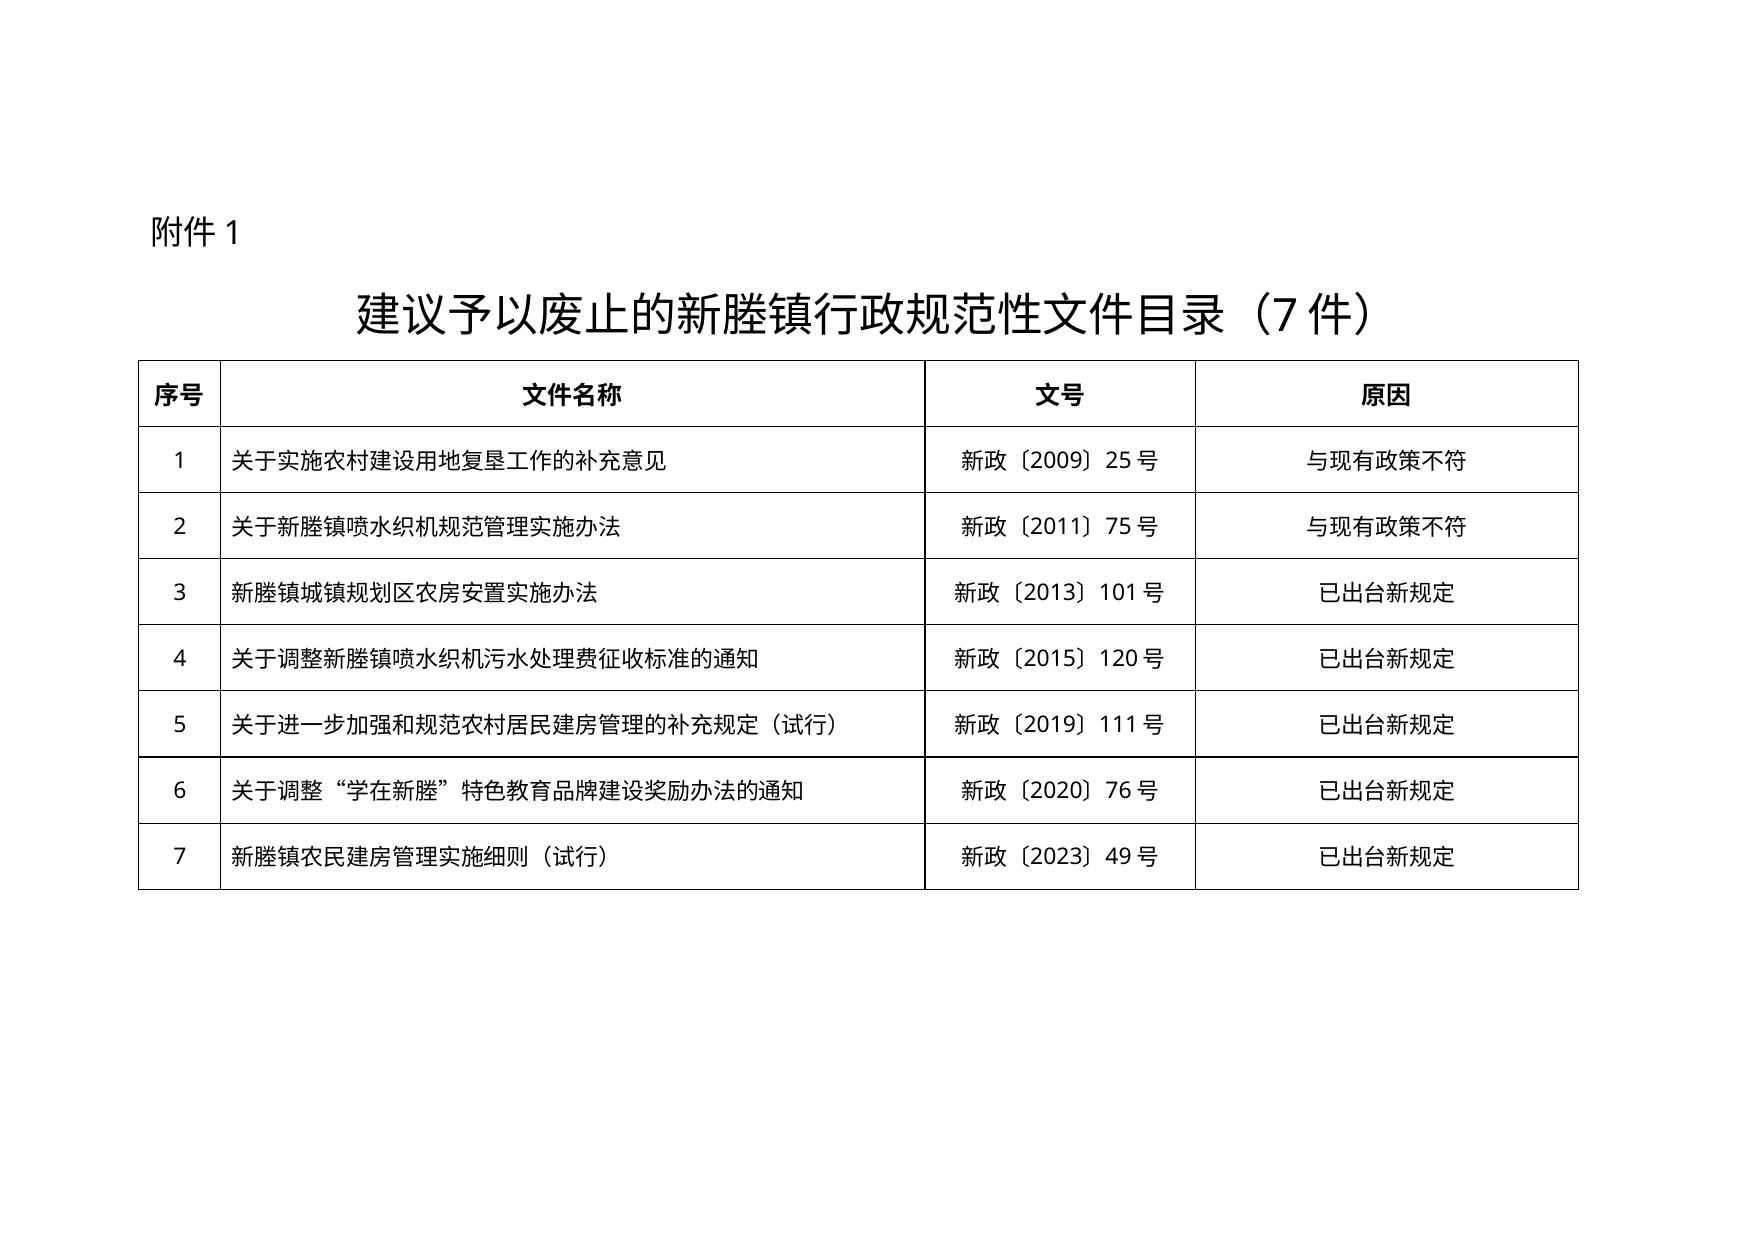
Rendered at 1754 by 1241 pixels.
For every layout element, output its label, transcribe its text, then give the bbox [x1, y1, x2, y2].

table_cell 关于调整新塍镇喷水织机污水处理费征收标准的通知 [221, 625, 924, 690]
table_cell 7 [139, 824, 220, 888]
table_cell 关于进一步加强和规范农村居民建房管理的补充规定（试行） [221, 691, 924, 756]
table_cell 与现有政策不符 [1196, 427, 1578, 492]
text 附件1 [150, 198, 1604, 263]
table_cell 与现有政策不符 [1196, 493, 1578, 558]
table_cell 关于实施农村建设用地复垦工作的补充意见 [221, 427, 924, 492]
table_cell 新政〔2013〕101号 [926, 559, 1195, 624]
table_cell 3 [139, 559, 220, 624]
table_cell 新政〔2011〕75号 [926, 493, 1195, 558]
table_cell 新政〔2023〕49号 [926, 824, 1195, 888]
table_header 序号 [139, 361, 220, 426]
table_cell 新塍镇城镇规划区农房安置实施办法 [221, 559, 924, 624]
table_cell 1 [139, 427, 220, 492]
table_cell 新政〔2009〕25号 [926, 427, 1195, 492]
table_cell 已出台新规定 [1196, 824, 1578, 888]
table_cell 新政〔2020〕76号 [926, 758, 1195, 822]
table_cell 关于新塍镇喷水织机规范管理实施办法 [221, 493, 924, 558]
table_cell 已出台新规定 [1196, 625, 1578, 690]
table_cell 关于调整“学在新塍”特色教育品牌建设奖励办法的通知 [221, 758, 924, 822]
text 建议予以废止的新塍镇行政规范性文件目录（7件） [150, 263, 1604, 360]
table_cell 5 [139, 691, 220, 756]
table_cell 6 [139, 758, 220, 822]
table_header 文件名称 [221, 361, 924, 426]
table_cell 新塍镇农民建房管理实施细则（试行） [221, 824, 924, 888]
table_cell 已出台新规定 [1196, 559, 1578, 624]
table_header 原因 [1196, 361, 1578, 426]
table_cell 已出台新规定 [1196, 691, 1578, 756]
table_cell 已出台新规定 [1196, 758, 1578, 822]
table_cell 4 [139, 625, 220, 690]
table_cell 新政〔2019〕111号 [926, 691, 1195, 756]
table_header 文号 [926, 361, 1195, 426]
table_cell 新政〔2015〕120号 [926, 625, 1195, 690]
table_cell 2 [139, 493, 220, 558]
